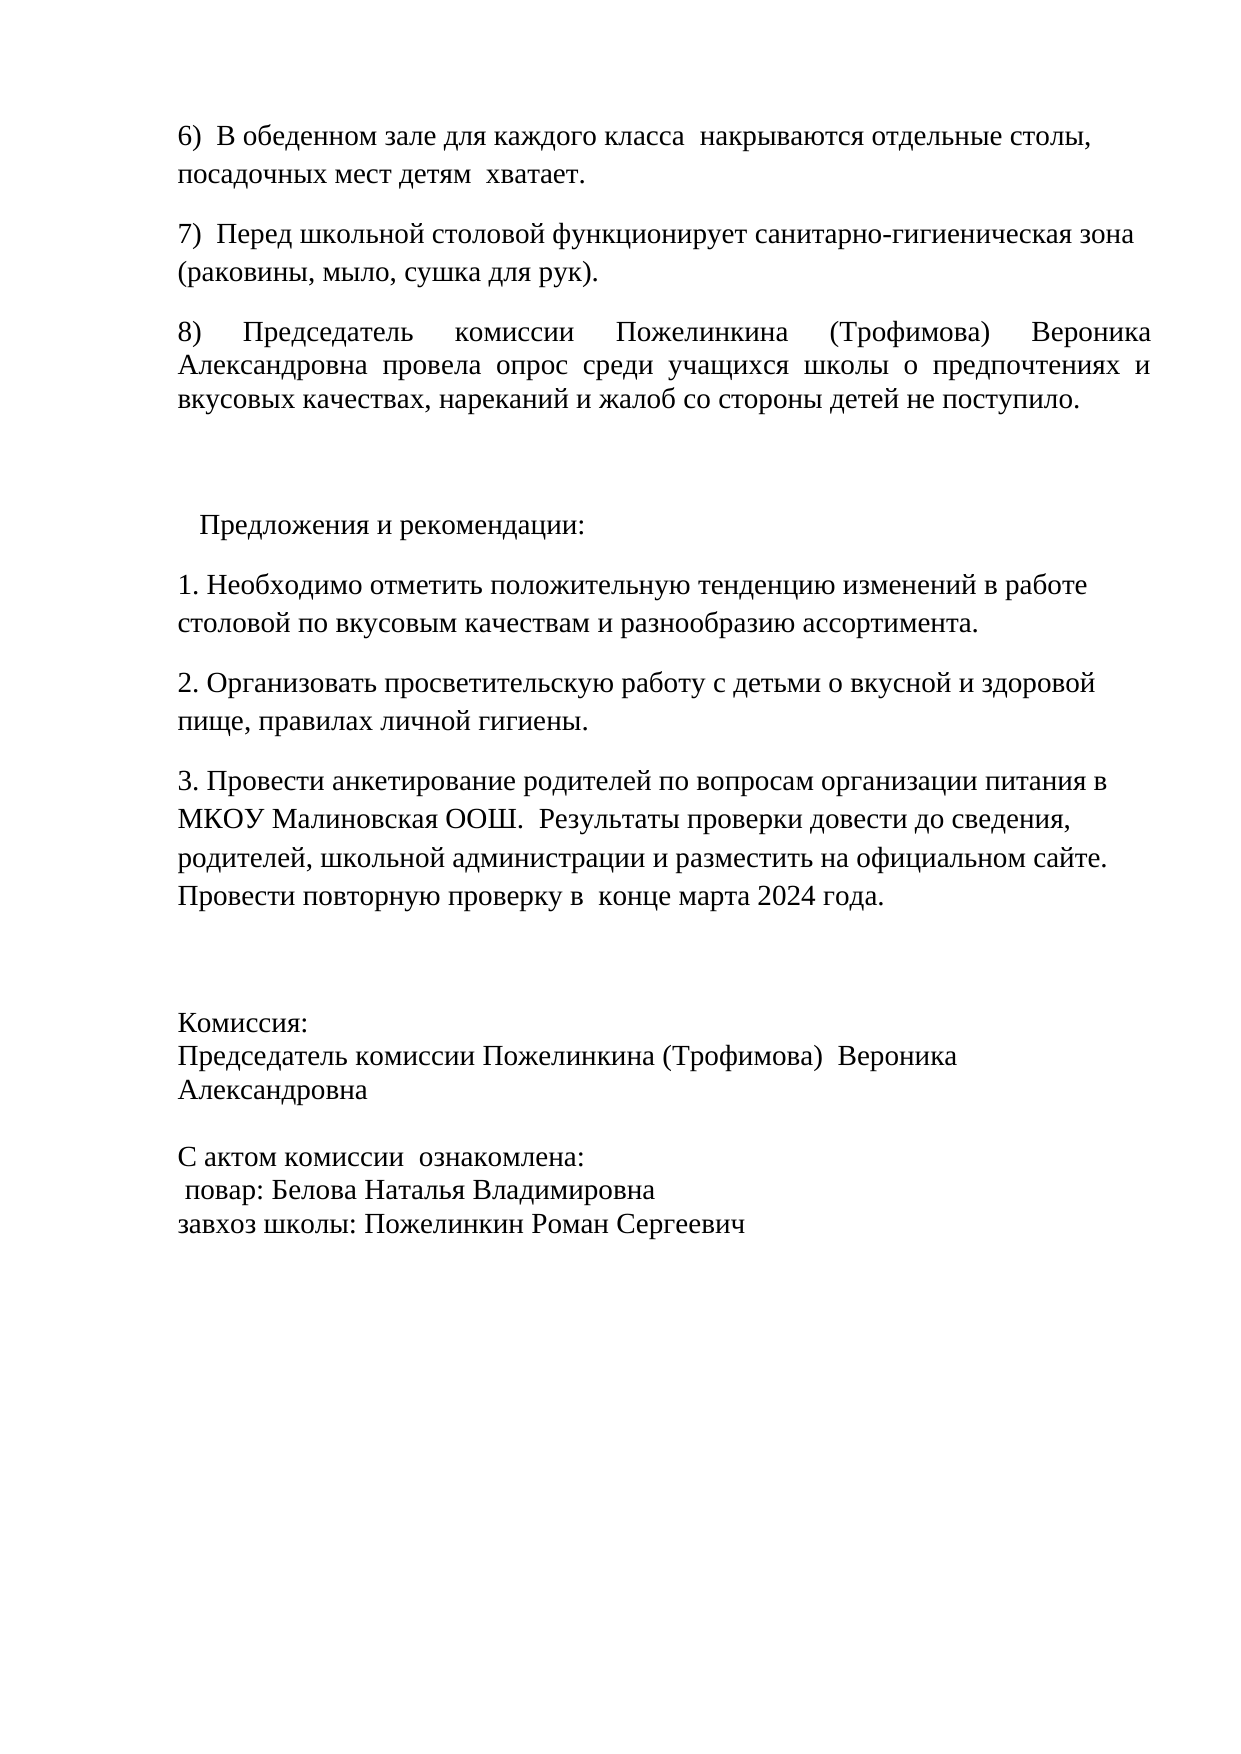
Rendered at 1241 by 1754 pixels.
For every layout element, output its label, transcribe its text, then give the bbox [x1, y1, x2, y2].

text завхоз школы: Пожелинкин Роман Сергеевич [177, 1206, 1152, 1239]
text Предложения и рекомендации: [177, 507, 1152, 541]
text 8) Председатель комиссии Пожелинкина (Трофимова) Вероника Александровна провела опрос среди учащихся школы о предпочтениях и вкусовых качествах, нареканий и жалоб со стороны детей не поступило. [177, 314, 1152, 414]
text Председатель комиссии Пожелинкина (Трофимова) Вероника Александровна [177, 1038, 1152, 1105]
text 6) В обеденном зале для каждого класса накрываются отдельные столы, посадочных мест детям хватает. [177, 118, 1152, 190]
text 3. Провести анкетирование родителей по вопросам организации питания в МКОУ Малиновская ООШ. Результаты проверки довести до сведения, родителей, школьной администрации и разместить на официальном сайте. Провести повторную проверку в конце марта 2024 года. [177, 763, 1152, 912]
text повар: Белова Наталья Владимировна [177, 1172, 1152, 1206]
text С актом комиссии ознакомлена: [177, 1139, 1152, 1172]
text 7) Перед школьной столовой функционирует санитарно-гигиеническая зона (раковины, мыло, сушка для рук). [177, 216, 1152, 288]
text 2. Организовать просветительскую работу с детьми о вкусной и здоровой пище, правилах личной гигиены. [177, 665, 1152, 737]
text Комиссия: [177, 1005, 1152, 1038]
text 1. Необходимо отметить положительную тенденцию изменений в работе столовой по вкусовым качествам и разнообразию ассортимента. [177, 567, 1152, 639]
